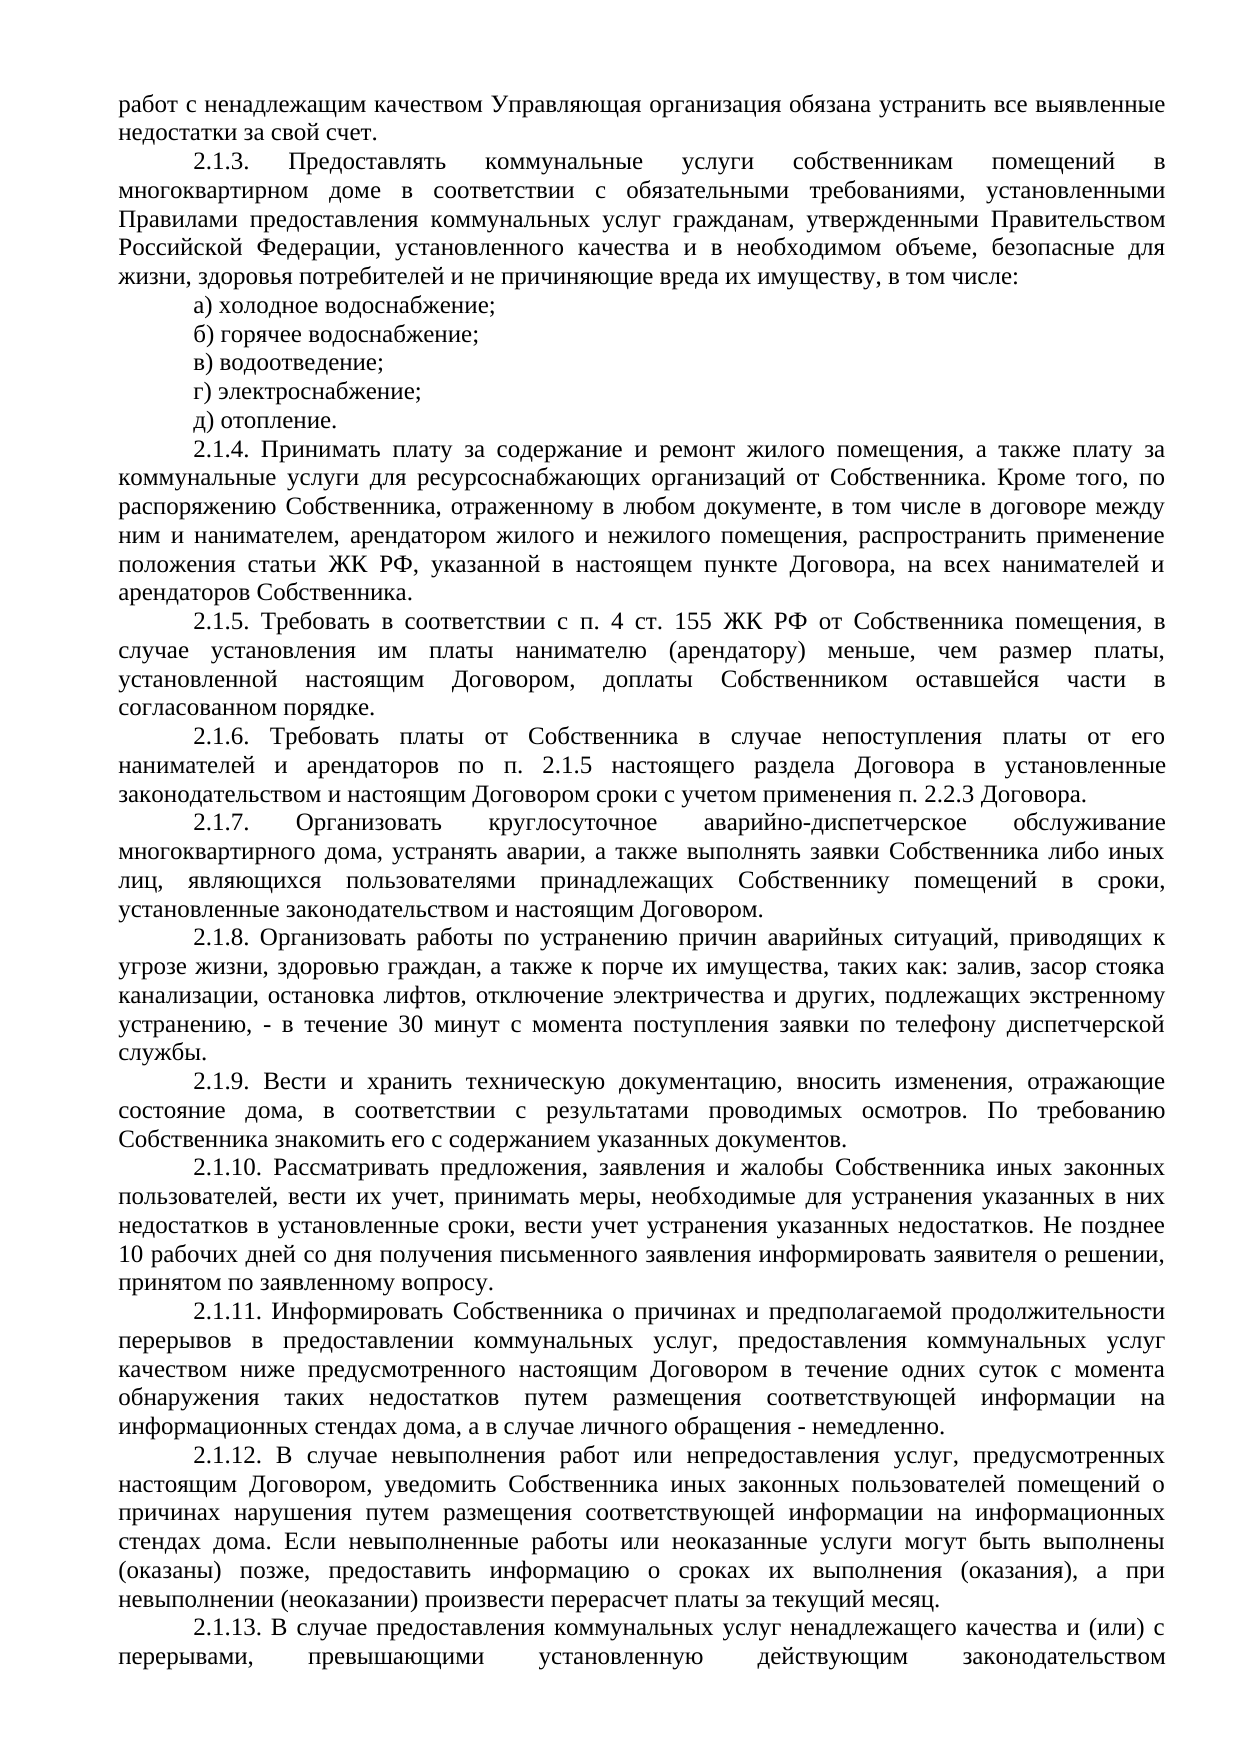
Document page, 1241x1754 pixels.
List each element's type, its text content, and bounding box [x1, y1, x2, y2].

text 2.1.11. Информировать Собственника о причинах и предполагаемой продолжительности перерывов в предоставлении коммунальных услуг, предоставления коммунальных услуг качеством ниже предусмотренного настоящим Договором в течение одних суток с момента обнаружения таких недостатков путем размещения соответствующей информации на информационных стендах дома, а в случае личного обращения - немедленно. [118, 1296, 1166, 1440]
text 2.1.3. Предоставлять коммунальные услуги собственникам помещений в многоквартирном доме в соответствии с обязательными требованиями, установленными Правилами предоставления коммунальных услуг гражданам, утвержденными Правительством Российской Федерации, установленного качества и в необходимом объеме, безопасные для жизни, здоровья потребителей и не причиняющие вреда их имуществу, в том числе: [118, 146, 1166, 290]
text 2.1.4. Принимать плату за содержание и ремонт жилого помещения, а также плату за коммунальные услуги для ресурсоснабжающих организаций от Собственника. Кроме того, по распоряжению Собственника, отраженному в любом документе, в том числе в договоре между ним и нанимателем, арендатором жилого и нежилого помещения, распространить применение положения статьи ЖК РФ, указанной в настоящем пункте Договора, на всех нанимателей и арендаторов Собственника. [118, 434, 1166, 606]
text б) горячее водоснабжение; [118, 319, 1166, 347]
text 2.1.8. Организовать работы по устранению причин аварийных ситуаций, приводящих к угрозе жизни, здоровью граждан, а также к порче их имущества, таких как: залив, засор стояка канализации, остановка лифтов, отключение электричества и других, подлежащих экстренному устранению, - в течение 30 минут с момента поступления заявки по телефону диспетчерской службы. [118, 922, 1166, 1066]
text в) водоотведение; [118, 347, 1166, 376]
text а) холодное водоснабжение; [118, 290, 1166, 319]
text 2.1.6. Требовать платы от Собственника в случае непоступления платы от его нанимателей и арендаторов по п. 2.1.5 настоящего раздела Договора в установленные законодательством и настоящим Договором сроки с учетом применения п. 2.2.3 Договора. [118, 721, 1166, 807]
text 2.1.9. Вести и хранить техническую документацию, вносить изменения, отражающие состояние дома, в соответствии с результатами проводимых осмотров. По требованию Собственника знакомить его с содержанием указанных документов. [118, 1066, 1166, 1152]
text 2.1.7. Организовать круглосуточное аварийно-диспетчерское обслуживание многоквартирного дома, устранять аварии, а также выполнять заявки Собственника либо иных лиц, являющихся пользователями принадлежащих Собственнику помещений в сроки, установленные законодательством и настоящим Договором. [118, 807, 1166, 922]
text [118, 89, 1166, 146]
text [118, 1612, 1166, 1670]
text 2.1.10. Рассматривать предложения, заявления и жалобы Собственника иных законных пользователей, вести их учет, принимать меры, необходимые для устранения указанных в них недостатков в установленные сроки, вести учет устранения указанных недостатков. Не позднее 10 рабочих дней со дня получения письменного заявления информировать заявителя о решении, принятом по заявленному вопросу. [118, 1152, 1166, 1296]
text д) отопление. [118, 405, 1166, 434]
text 2.1.5. Требовать в соответствии с п. 4 ст. 155 ЖК РФ от Собственника помещения, в случае установления им платы нанимателю (арендатору) меньше, чем размер платы, установленной настоящим Договором, доплаты Собственником оставшейся части в согласованном порядке. [118, 606, 1166, 721]
text 2.1.12. В случае невыполнения работ или непредоставления услуг, предусмотренных настоящим Договором, уведомить Собственника иных законных пользователей помещений о причинах нарушения путем размещения соответствующей информации на информационных стендах дома. Если невыполненные работы или неоказанные услуги могут быть выполнены (оказаны) позже, предоставить информацию о сроках их выполнения (оказания), а при невыполнении (неоказании) произвести перерасчет платы за текущий месяц. [118, 1440, 1166, 1612]
text г) электроснабжение; [118, 376, 1166, 405]
